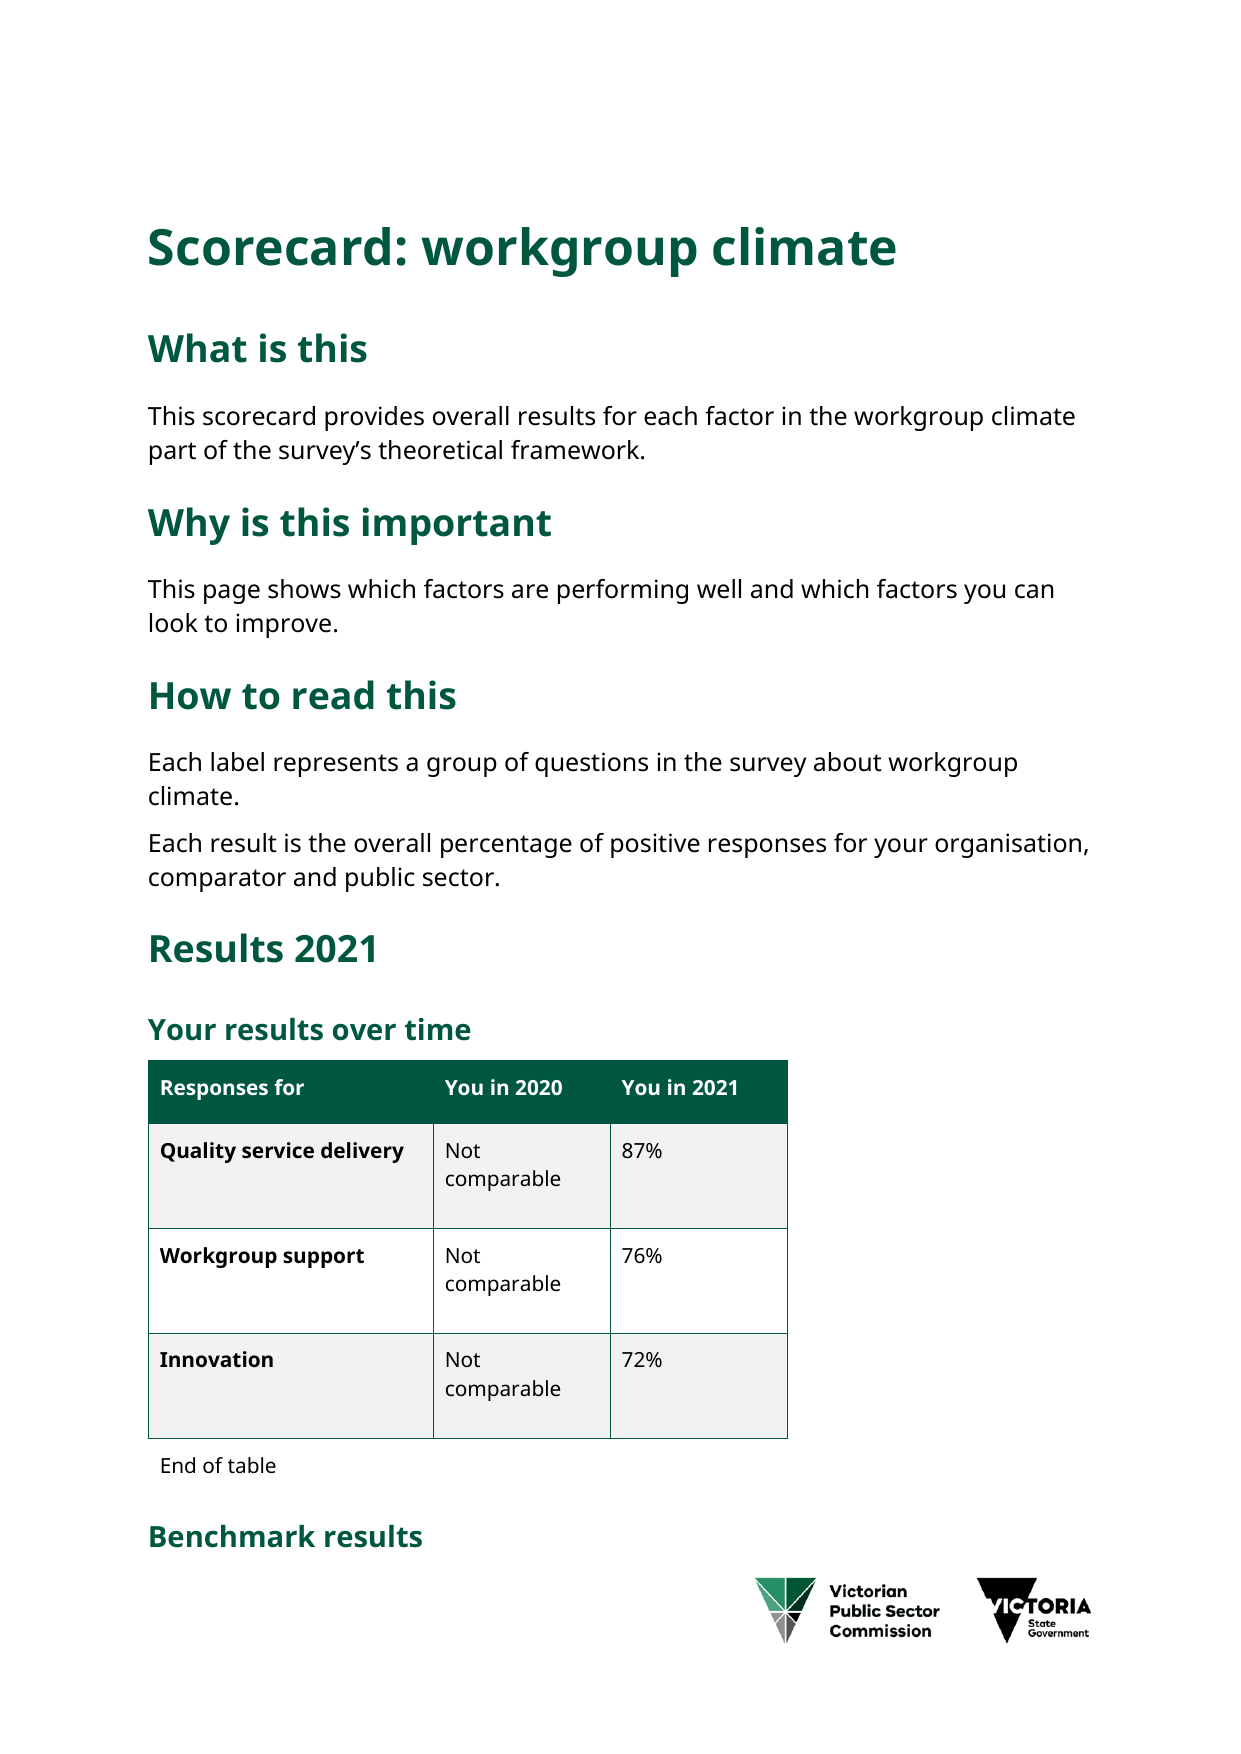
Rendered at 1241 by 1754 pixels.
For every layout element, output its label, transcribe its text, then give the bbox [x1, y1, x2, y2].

subtitle How to read this [148, 669, 1092, 720]
subtitle Results 2021 [148, 923, 1092, 974]
subtitle Scorecard: workgroup climate [148, 212, 1092, 280]
text This page shows which factors are performing well and which factors you can look to improve. [148, 572, 1092, 640]
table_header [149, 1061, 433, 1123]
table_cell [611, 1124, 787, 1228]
text Each result is the overall percentage of positive responses for your organisation, comparator and public sector. [148, 825, 1092, 893]
subtitle Why is this important [148, 496, 1092, 547]
subtitle Your results over time [148, 1009, 1092, 1048]
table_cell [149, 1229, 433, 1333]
subtitle What is this [148, 323, 1092, 374]
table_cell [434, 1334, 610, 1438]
subtitle Benchmark results [148, 1517, 1092, 1556]
picture [754, 1577, 1093, 1645]
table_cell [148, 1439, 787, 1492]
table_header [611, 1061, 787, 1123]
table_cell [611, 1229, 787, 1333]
text Each label represents a group of questions in the survey about workgroup climate. [148, 745, 1092, 813]
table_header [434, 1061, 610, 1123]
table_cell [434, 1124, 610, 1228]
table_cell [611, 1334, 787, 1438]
text This scorecard provides overall results for each factor in the workgroup climate part of the survey’s theoretical framework. [148, 398, 1092, 467]
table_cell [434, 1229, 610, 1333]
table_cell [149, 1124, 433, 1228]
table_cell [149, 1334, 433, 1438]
